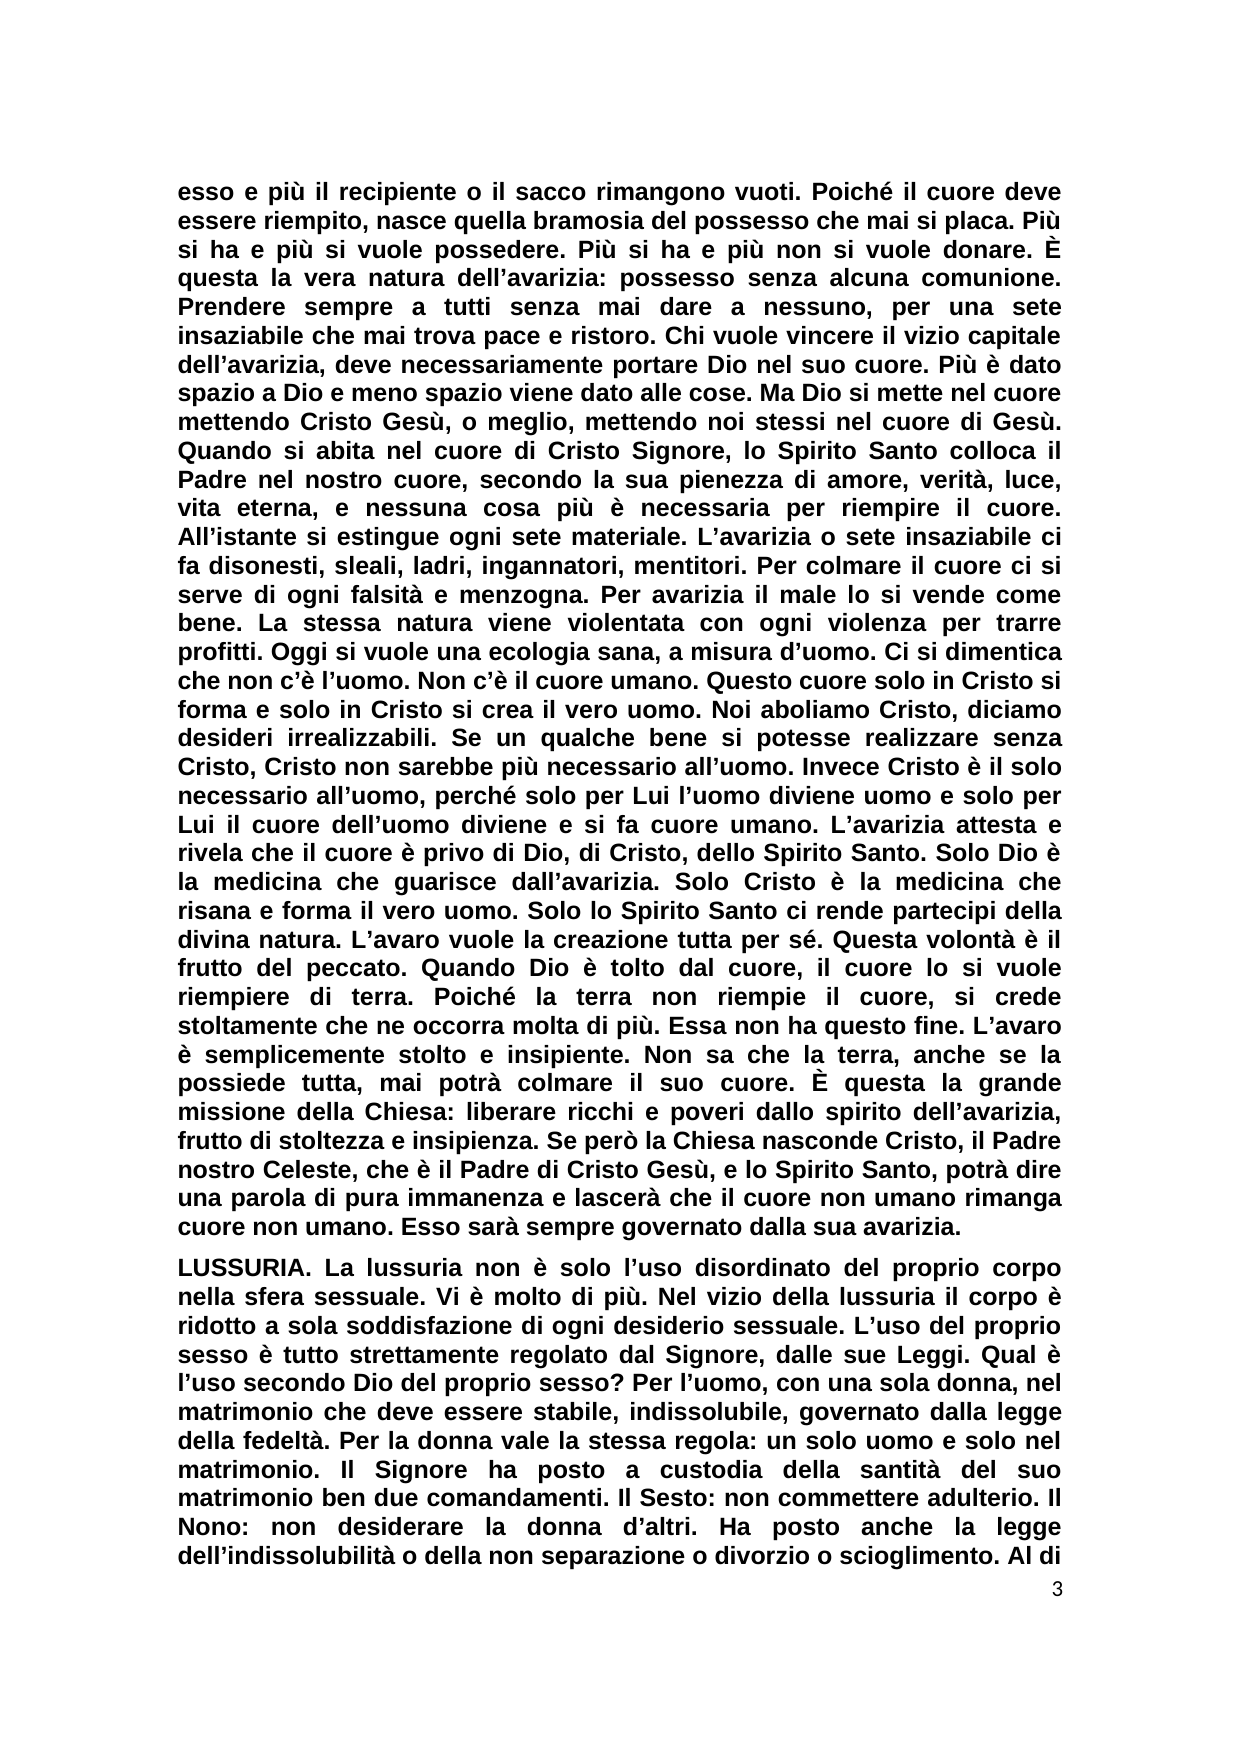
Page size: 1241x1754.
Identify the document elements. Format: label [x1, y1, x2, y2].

text [177, 177, 1063, 1241]
text [177, 1253, 1063, 1570]
